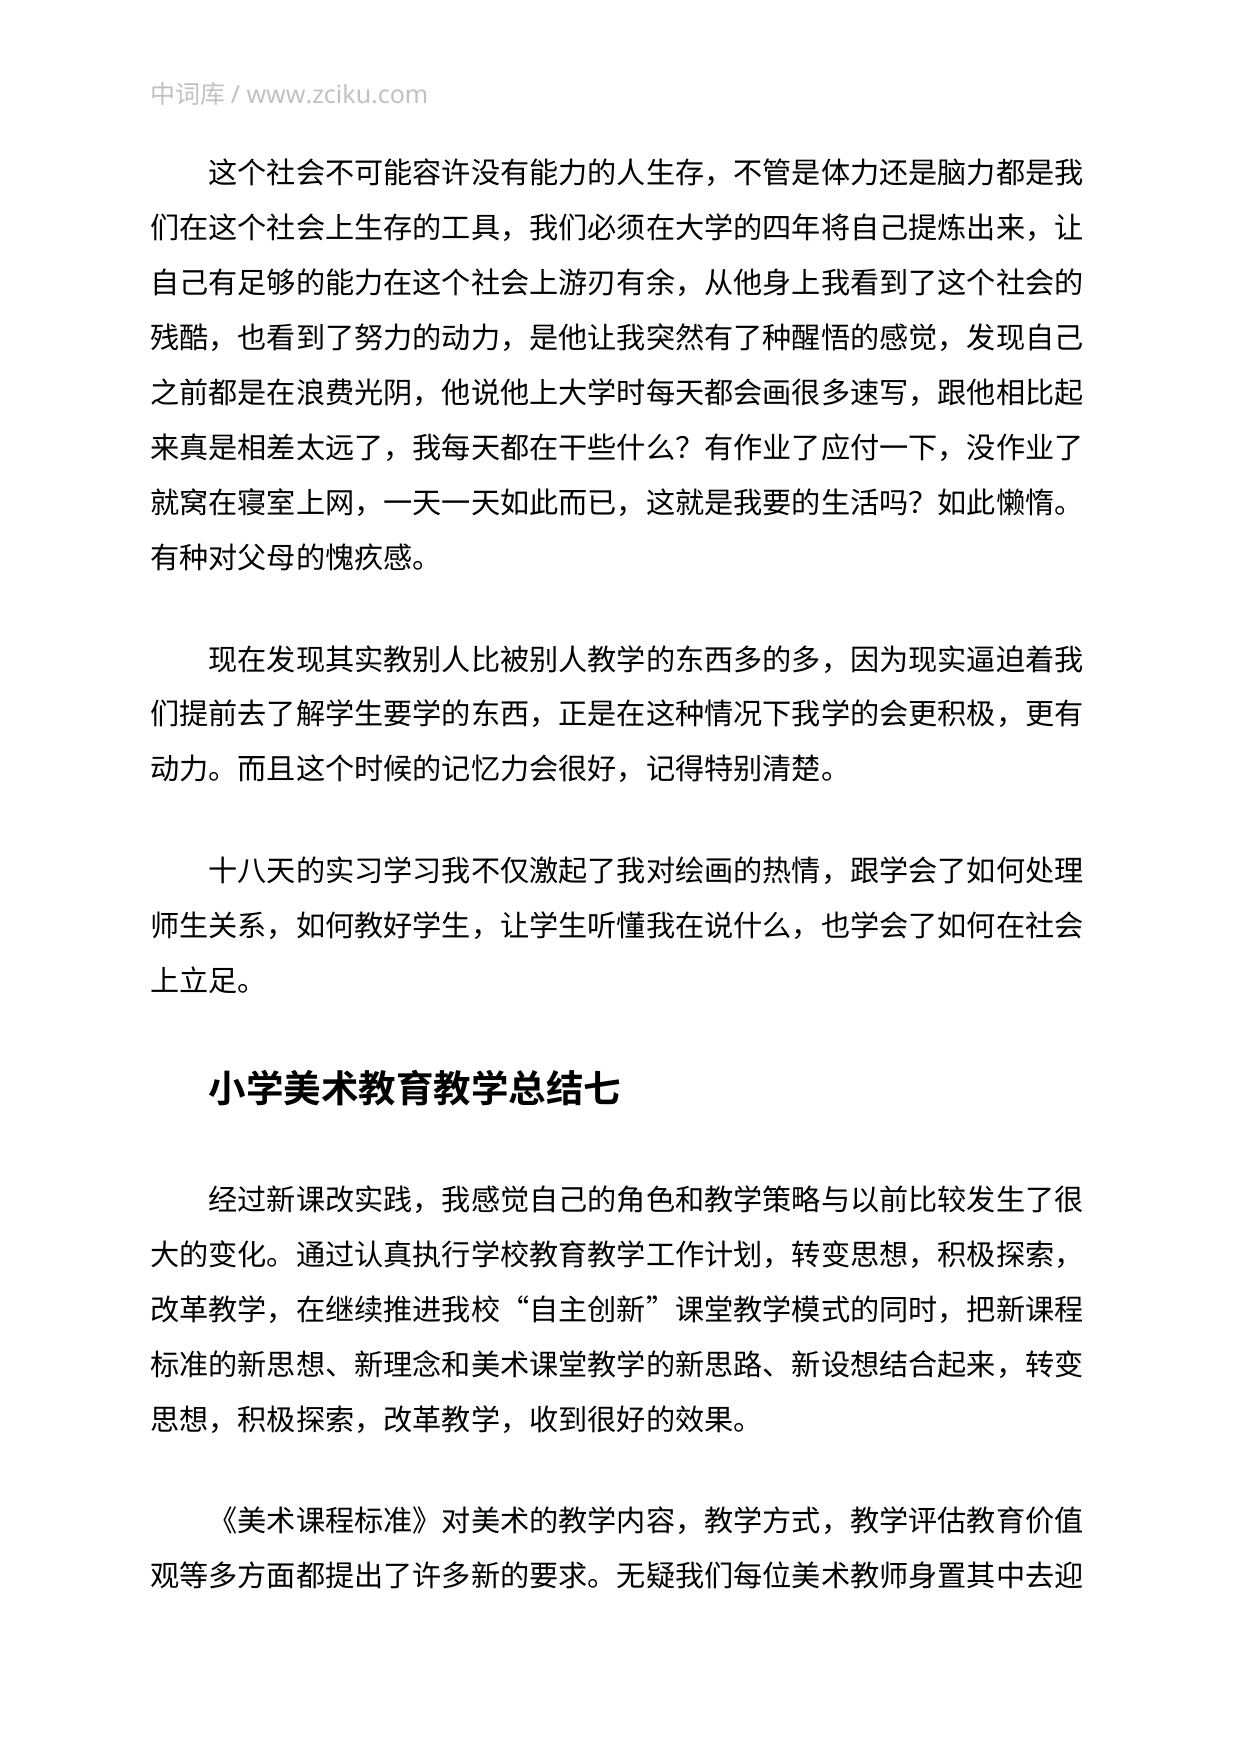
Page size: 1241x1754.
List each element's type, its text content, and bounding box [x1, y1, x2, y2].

text 十八天的实习学习我不仅激起了我对绘画的热情，跟学会了如何处理师生关系，如何教好学生，让学生听懂我在说什么，也学会了如何在社会上立足。 [150, 848, 1090, 1000]
text 小学美术教育教学总结七 [150, 1059, 1090, 1113]
text 这个社会不可能容许没有能力的人生存，不管是体力还是脑力都是我们在这个社会上生存的工具，我们必须在大学的四年将自己提炼出来，让自己有足够的能力在这个社会上游刃有余，从他身上我看到了这个社会的残酷，也看到了努力的动力，是他让我突然有了种醒悟的感觉，发现自己之前都是在浪费光阴，他说他上大学时每天都会画很多速写，跟他相比起来真是相差太远了，我每天都在干些什么？有作业了应付一下，没作业了就窝在寝室上网，一天一天如此而已，这就是我要的生活吗？如此懒惰。有种对父母的愧疚感。 [150, 150, 1090, 577]
text 经过新课改实践，我感觉自己的角色和教学策略与以前比较发生了很大的变化。通过认真执行学校教育教学工作计划，转变思想，积极探索，改革教学，在继续推进我校“自主创新”课堂教学模式的同时，把新课程标准的新思想、新理念和美术课堂教学的新思路、新设想结合起来，转变思想，积极探索，改革教学，收到很好的效果。 [150, 1177, 1090, 1438]
text 现在发现其实教别人比被别人教学的东西多的多，因为现实逼迫着我们提前去了解学生要学的东西，正是在这种情况下我学的会更积极，更有动力。而且这个时候的记忆力会很好，记得特别清楚。 [150, 636, 1090, 788]
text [150, 1498, 1090, 1595]
